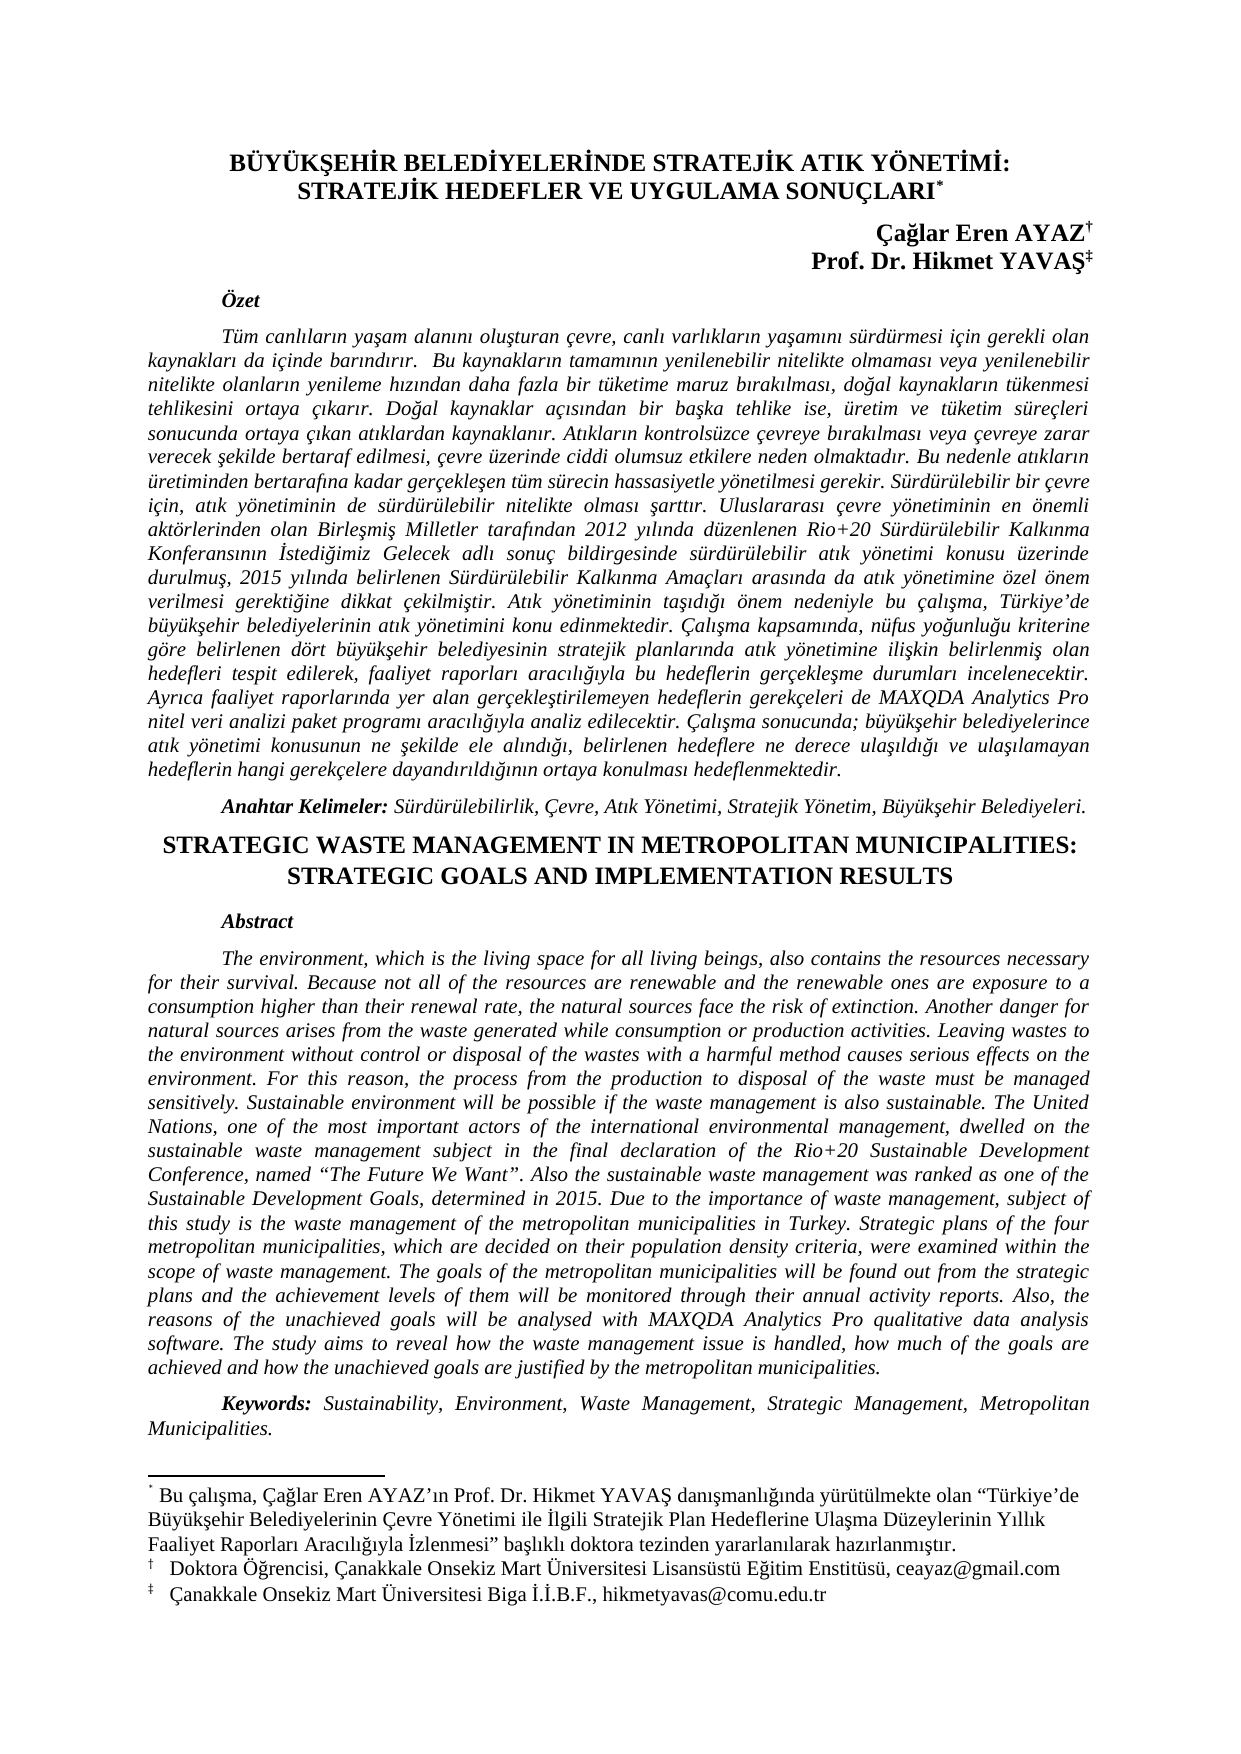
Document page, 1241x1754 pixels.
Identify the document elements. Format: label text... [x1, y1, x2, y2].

text BÜYÜKŞEHİR BELEDİYELERİNDE STRATEJİK ATIK YÖNETİMİ: [148, 148, 1093, 176]
text STRATEJİK HEDEFLER VE UYGULAMA SONUÇLARI [148, 176, 1093, 205]
text Prof. Dr. Hikmet YAVAŞ [148, 246, 1093, 275]
text Anahtar Kelimeler: Sürdürülebilirlik, Çevre, Atık Yönetimi, Stratejik Yönetim, Büyükşehir Belediyeleri. [148, 794, 1093, 818]
text The environment, which is the living space for all living beings, also contains the resources necessary for their survival. Because not all of the resources are renewable and the renewable ones are exposure to a consumption higher than their renewal rate, the natural sources face the risk of extinction. Another danger for natural sources arises from the waste generated while consumption or production activities. Leaving wastes to the environment without control or disposal of the wastes with a harmful method causes serious effects on the environment. For this reason, the process from the production to disposal of the waste must be managed sensitively. Sustainable environment will be possible if the waste management is also sustainable. The United Nations, one of the most important actors of the international environmental management, dwelled on the sustainable waste management subject in the final declaration of the Rio+20 Sustainable Development Conference, named “The Future We Want”. Also the sustainable waste management was ranked as one of the Sustainable Development Goals, determined in 2015. Due to the importance of waste management, subject of this study is the waste management of the metropolitan municipalities in Turkey. Strategic plans of the four metropolitan municipalities, which are decided on their population density criteria, were examined within the scope of waste management. The goals of the metropolitan municipalities will be found out from the strategic plans and the achievement levels of them will be monitored through their annual activity reports. Also, the reasons of the unachieved goals will be analysed with MAXQDA Analytics Pro qualitative data analysis software. The study aims to reveal how the waste management issue is handled, how much of the goals are achieved and how the unachieved goals are justified by the metropolitan municipalities. [148, 946, 1093, 1379]
text Tüm canlıların yaşam alanını oluşturan çevre, canlı varlıkların yaşamını sürdürmesi için gerekli olan kaynakları da içinde barındırır. Bu kaynakların tamamının yenilenebilir nitelikte olmaması veya yenilenebilir nitelikte olanların yenileme hızından daha fazla bir tüketime maruz bırakılması, doğal kaynakların tükenmesi tehlikesini ortaya çıkarır. Doğal kaynaklar açısından bir başka tehlike ise, üretim ve tüketim süreçleri sonucunda ortaya çıkan atıklardan kaynaklanır. Atıkların kontrolsüzce çevreye bırakılması veya çevreye zarar verecek şekilde bertaraf edilmesi, çevre üzerinde ciddi olumsuz etkilere neden olmaktadır. Bu nedenle atıkların üretiminden bertarafına kadar gerçekleşen tüm sürecin hassasiyetle yönetilmesi gerekir. Sürdürülebilir bir çevre için, atık yönetiminin de sürdürülebilir nitelikte olması şarttır. Uluslararası çevre yönetiminin en önemli aktörlerinden olan Birleşmiş Milletler tarafından 2012 yılında düzenlenen Rio+20 Sürdürülebilir Kalkınma Konferansının İstediğimiz Gelecek adlı sonuç bildirgesinde sürdürülebilir atık yönetimi konusu üzerinde durulmuş, 2015 yılında belirlenen Sürdürülebilir Kalkınma Amaçları arasında da atık yönetimine özel önem verilmesi gerektiğine dikkat çekilmiştir. Atık yönetiminin taşıdığı önem nedeniyle bu çalışma, Türkiye’de büyükşehir belediyelerinin atık yönetimini konu edinmektedir. Çalışma kapsamında, nüfus yoğunluğu kriterine göre belirlenen dört büyükşehir belediyesinin stratejik planlarında atık yönetimine ilişkin belirlenmiş olan hedefleri tespit edilerek, faaliyet raporları aracılığıyla bu hedeflerin gerçekleşme durumları incelenecektir. Ayrıca faaliyet raporlarında yer alan gerçekleştirilemeyen hedeflerin gerekçeleri de MAXQDA Analytics Pro nitel veri analizi paket programı aracılığıyla analiz edilecektir. Çalışma sonucunda; büyükşehir belediyelerince atık yönetimi konusunun ne şekilde ele alındığı, belirlenen hedeflere ne derece ulaşıldığı ve ulaşılamayan hedeflerin hangi gerekçelere dayandırıldığının ortaya konulması hedeflenmektedir. [148, 324, 1093, 781]
text Çağlar Eren AYAZ [148, 218, 1093, 246]
text Keywords: Sustainability, Environment, Waste Management, Strategic Management, Metropolitan Municipalities. [148, 1391, 1093, 1439]
text Özet [148, 288, 1093, 312]
text Abstract [148, 909, 1093, 933]
text STRATEGIC WASTE MANAGEMENT IN METROPOLITAN MUNICIPALITIES: STRATEGIC GOALS AND IMPLEMENTATION RESULTS [148, 830, 1093, 890]
